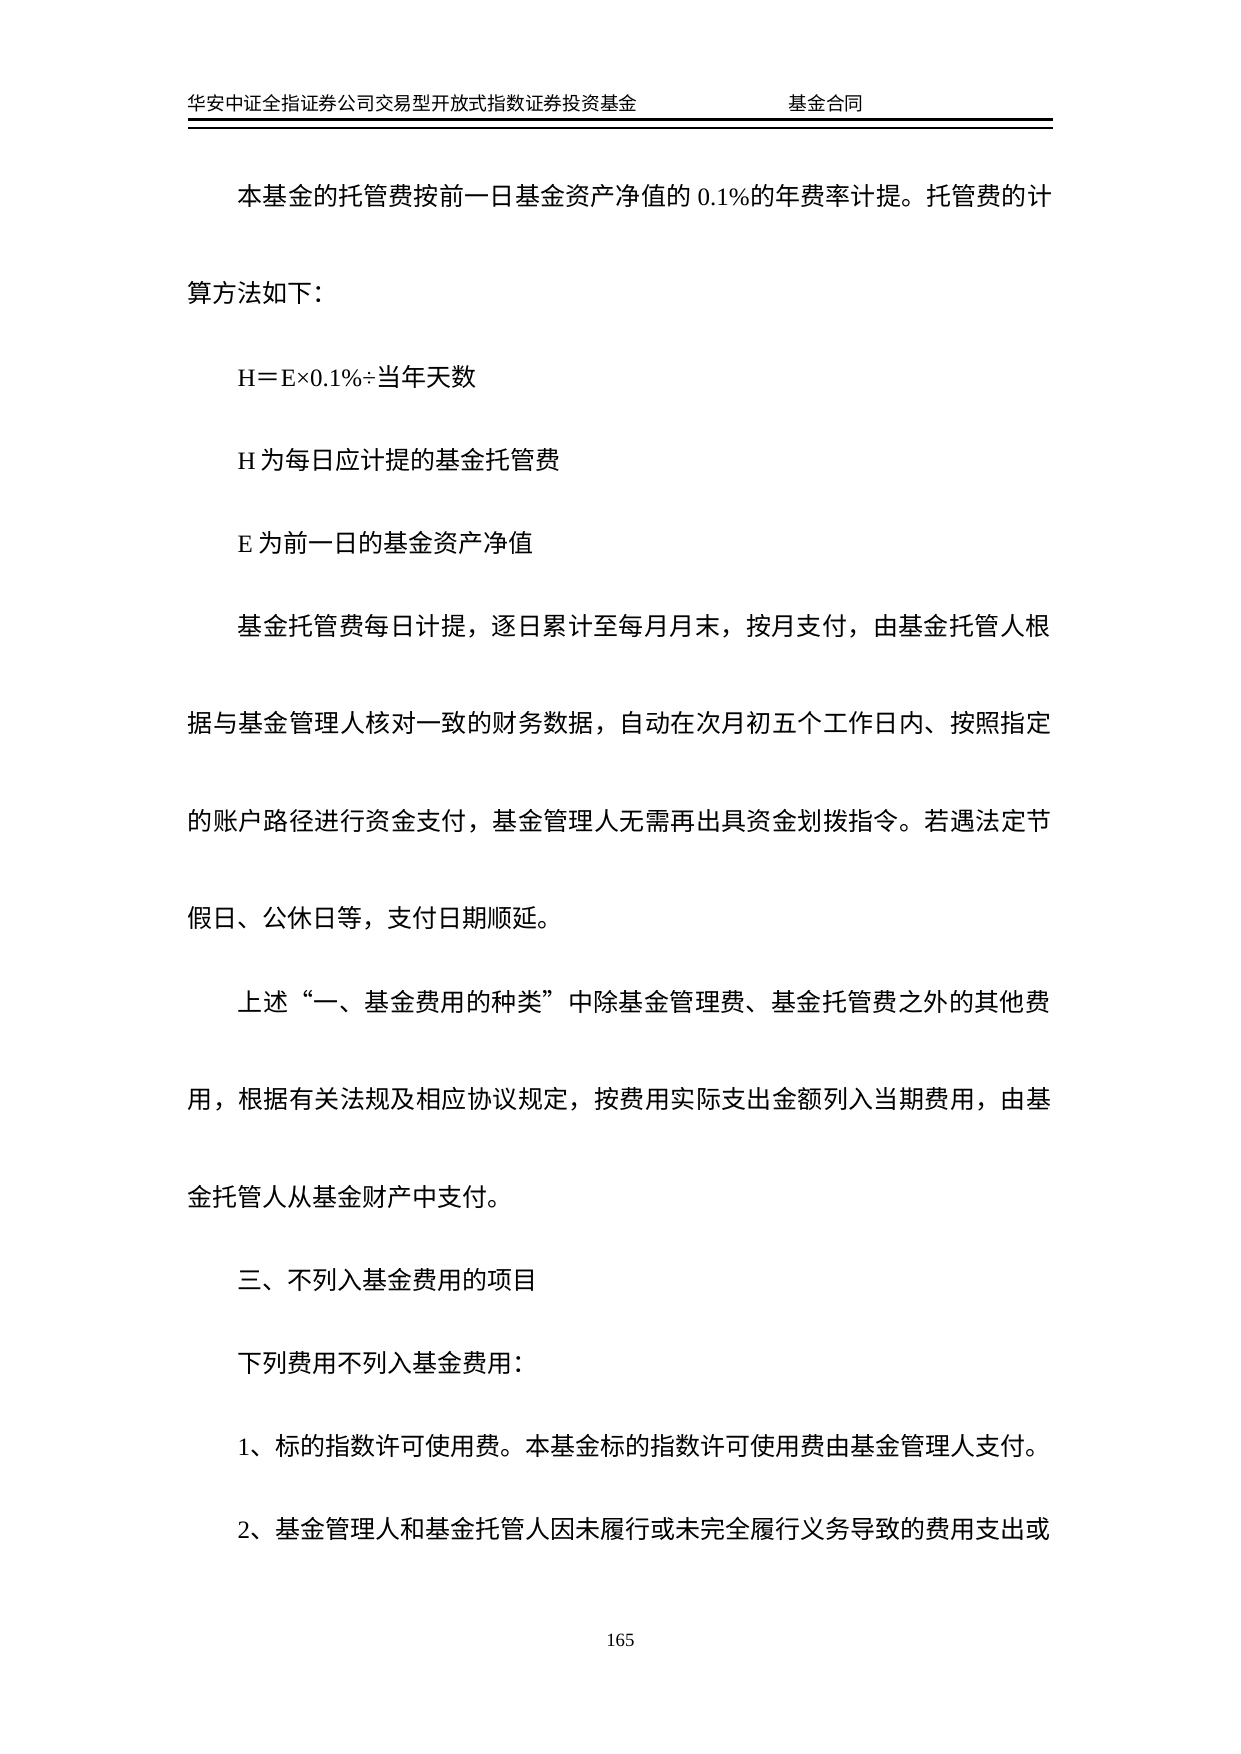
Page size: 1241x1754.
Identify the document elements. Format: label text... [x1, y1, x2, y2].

text E为前一日的基金资产净值 [187, 509, 1053, 574]
text 1、标的指数许可使用费。本基金标的指数许可使用费由基金管理人支付。 [187, 1412, 1053, 1477]
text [187, 1495, 1053, 1560]
text 基金托管费每日计提，逐日累计至每月月末，按月支付，由基金托管人根据与基金管理人核对一致的财务数据，自动在次月初五个工作日内、按照指定的账户路径进行资金支付，基金管理人无需再出具资金划拨指令。若遇法定节假日、公休日等，支付日期顺延。 [187, 592, 1053, 949]
text 三、不列入基金费用的项目 [187, 1246, 1053, 1311]
text H为每日应计提的基金托管费 [187, 426, 1053, 491]
text 上述“一、基金费用的种类”中除基金管理费、基金托管费之外的其他费用，根据有关法规及相应协议规定，按费用实际支出金额列入当期费用，由基金托管人从基金财产中支付。 [187, 968, 1053, 1228]
text H＝E×0.1%÷当年天数 [187, 343, 1053, 408]
text 下列费用不列入基金费用： [187, 1329, 1053, 1394]
text 本基金的托管费按前一日基金资产净值的0.1%的年费率计提。托管费的计算方法如下： [187, 162, 1053, 324]
